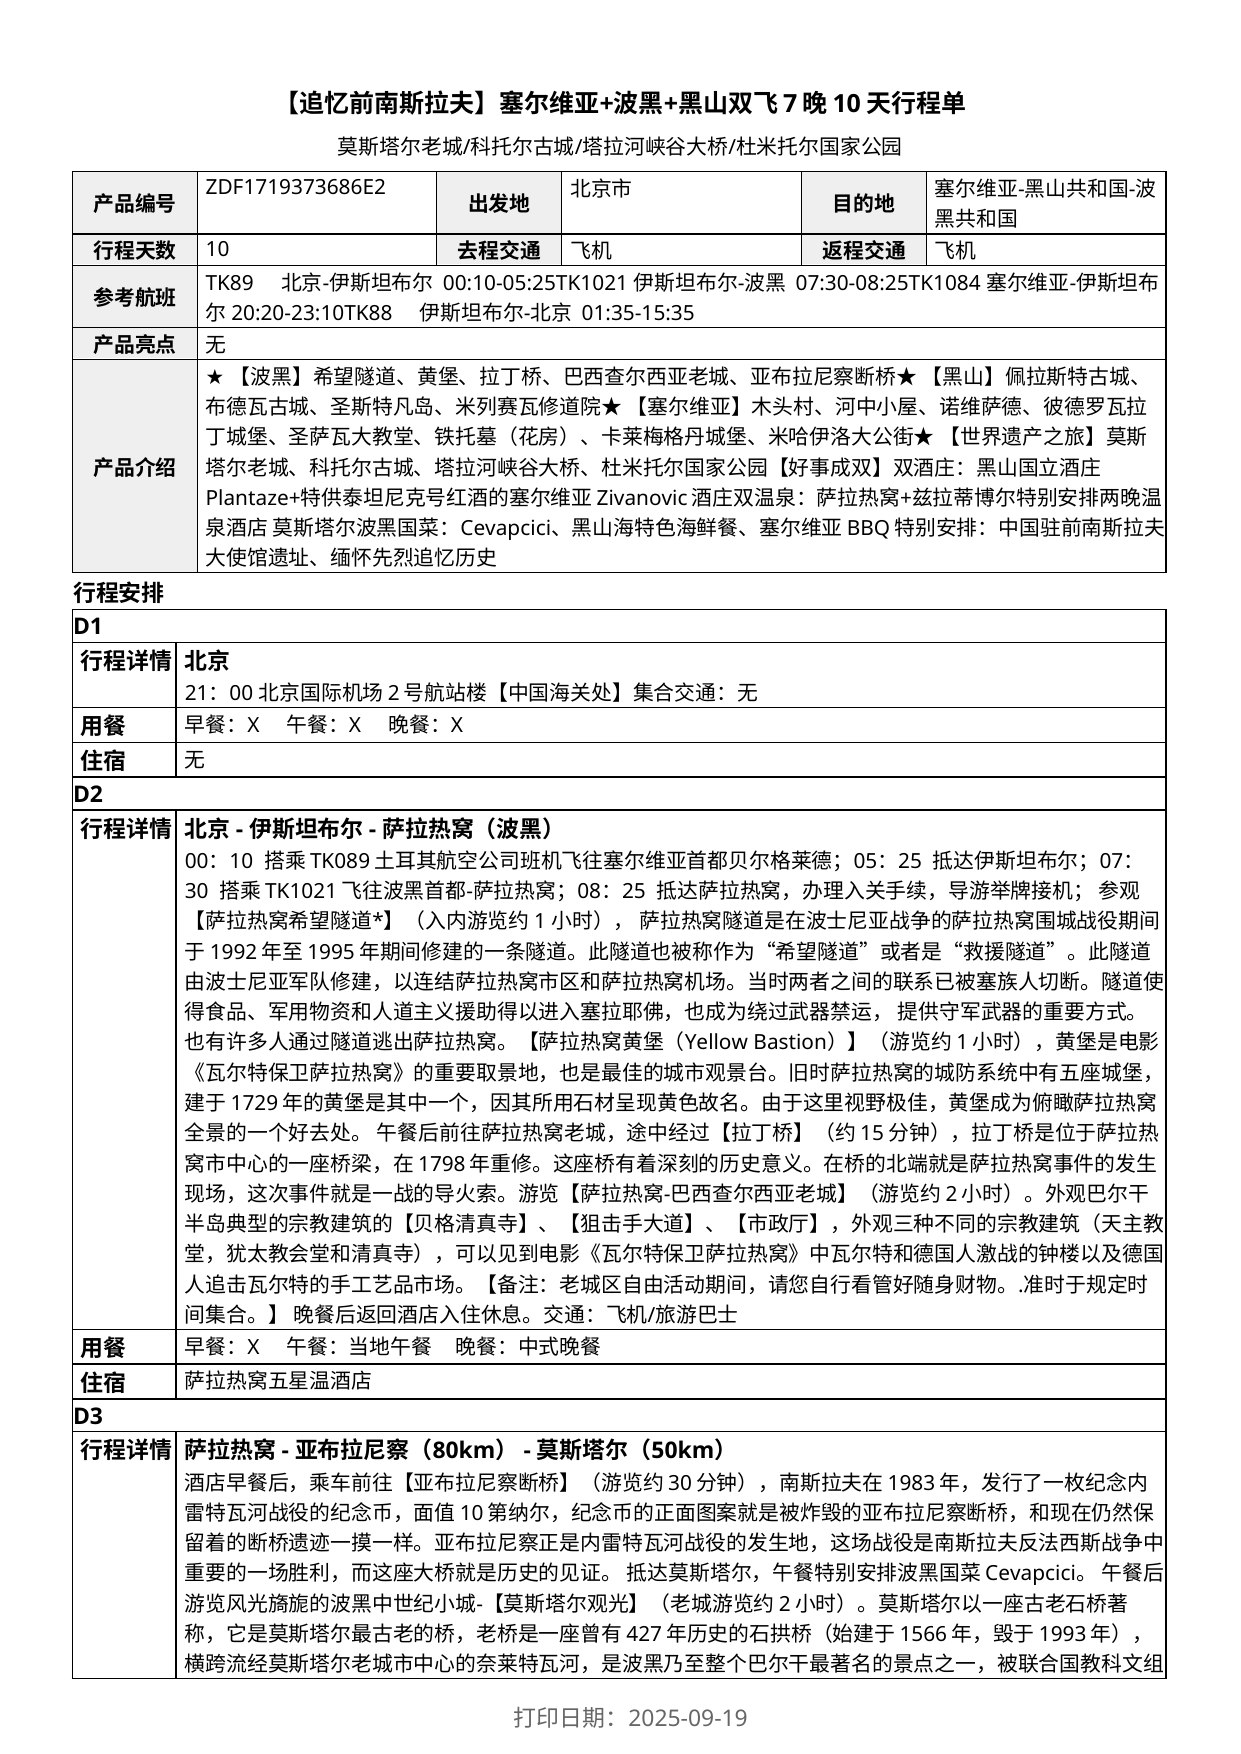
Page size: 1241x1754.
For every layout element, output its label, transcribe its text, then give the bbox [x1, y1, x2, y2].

table_cell 10 [198, 235, 436, 264]
table_cell 返程交通 [802, 235, 926, 264]
table_cell 用餐 [73, 708, 175, 741]
table_header 塞尔维亚-黑山共和国-波黑共和国 [927, 172, 1165, 233]
table_header 目的地 [802, 172, 926, 233]
table_cell 北京 21：00 北京国际机场2号航站楼【中国海关处】集合 [177, 643, 1165, 707]
table_header 北京市 [562, 172, 801, 233]
table_cell 北京 - 伊斯坦布尔 - 萨拉热窝（波黑） 00：10 搭乘TK089土耳其航空公司班机飞往塞尔维亚首都贝尔格莱德； [177, 811, 1165, 1328]
table_cell 飞机 [562, 235, 801, 264]
table_cell 住宿 [73, 1365, 175, 1398]
table_cell D3 [73, 1400, 1165, 1431]
table_cell 产品介绍 [73, 360, 197, 572]
text 【追忆前南斯拉夫】塞尔维亚+波黑+黑山双飞7晚10天行程单 [73, 83, 1167, 119]
table_cell ★ 【波黑】希望隧道、黄堡、拉丁桥、巴西查尔西亚老城、亚布拉尼察断桥 [198, 360, 1165, 572]
table_header ZDF1719373686E2 [198, 172, 436, 233]
table_cell TK89 北京-伊斯坦布尔 00:10-05:25 [198, 266, 1165, 327]
table_cell 去程交通 [437, 235, 561, 264]
table_cell 行程详情 [73, 1432, 175, 1678]
table_cell 萨拉热窝五星温酒店 [177, 1365, 1165, 1398]
table_cell 无 [198, 328, 1165, 358]
table_cell 飞机 [927, 235, 1165, 264]
table_cell 行程天数 [73, 235, 197, 264]
table_cell D2 [73, 778, 1165, 809]
table_cell 行程详情 [73, 643, 175, 707]
table_cell 产品亮点 [73, 328, 197, 358]
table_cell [177, 1432, 1165, 1678]
text 莫斯塔尔老城/科托尔古城/塔拉河峡谷大桥/杜米托尔国家公园 [73, 130, 1167, 160]
table_cell 早餐：X 午餐：当地午餐 晚餐：中式晚餐 [177, 1330, 1165, 1363]
table_cell 行程详情 [73, 811, 175, 1328]
table_cell 参考航班 [73, 266, 197, 327]
table_cell 早餐：X 午餐：X 晚餐：X [177, 708, 1165, 741]
table_cell 无 [177, 743, 1165, 776]
table_cell 用餐 [73, 1330, 175, 1363]
text 行程安排 [73, 574, 1167, 608]
table_cell 住宿 [73, 743, 175, 776]
table_header 出发地 [437, 172, 561, 233]
table_header 产品编号 [73, 172, 197, 233]
table_header D1 [73, 610, 1165, 642]
